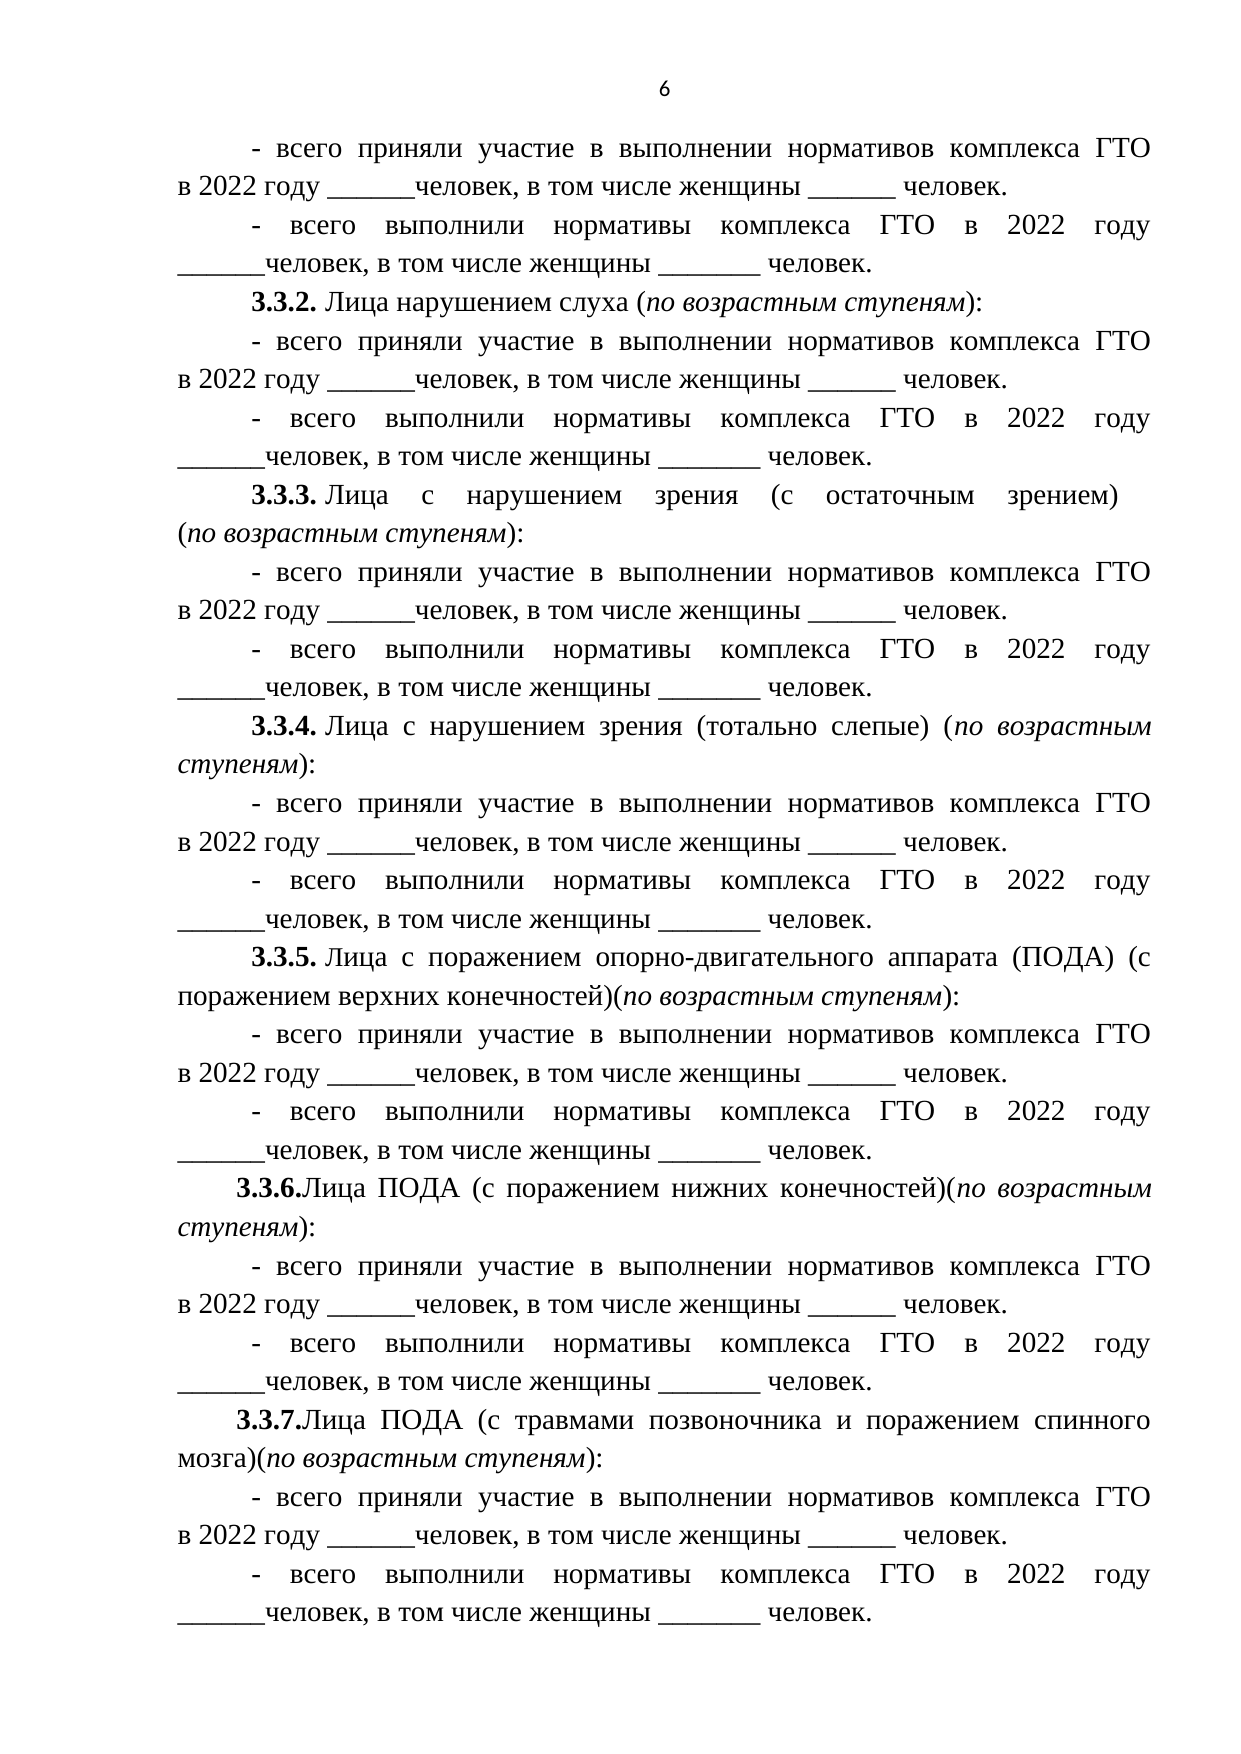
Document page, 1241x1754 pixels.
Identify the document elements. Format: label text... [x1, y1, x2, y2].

list Лица нарушением слуха (по возрастным ступеням): [251, 284, 1152, 318]
list 3.3.6.Лица ПОДА (с поражением нижних конечностей)(по возрастным ступеням): [177, 1171, 1152, 1243]
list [177, 1479, 1152, 1551]
list - всего приняли участие в выполнении нормативов комплекса ГТО в 2022 году ______человек, в том числе женщины ______ человек. [177, 554, 1152, 626]
list - всего выполнили нормативы комплекса ГТО в 2022 году ______человек, в том числе женщины _______ человек. [177, 1556, 1152, 1628]
list - всего выполнили нормативы комплекса ГТО в 2022 году ______человек, в том числе женщины _______ человек. [177, 631, 1152, 703]
list - всего приняли участие в выполнении нормативов комплекса ГТО в 2022 году ______человек, в том числе женщины ______ человек. [177, 130, 1152, 202]
list Лица с нарушением зрения (с остаточным зрением) (по возрастным ступеням): [177, 477, 1152, 549]
list - всего приняли участие в выполнении нормативов комплекса ГТО в 2022 году ______человек, в том числе женщины ______ человек. [177, 1248, 1152, 1320]
list - всего выполнили нормативы комплекса ГТО в 2022 году ______человек, в том числе женщины _______ человек. [177, 862, 1152, 934]
list Лица с нарушением зрения (тотально слепые) (по возрастным ступеням): [177, 708, 1152, 780]
list Лица с поражением опорно-двигательного аппарата (ПОДА) (с поражением верхних конечностей)(по возрастным ступеням): [177, 939, 1152, 1011]
list - всего приняли участие в выполнении нормативов комплекса ГТО в 2022 году ______человек, в том числе женщины ______ человек. [177, 785, 1152, 857]
list - всего выполнили нормативы комплекса ГТО в 2022 году ______человек, в том числе женщины _______ человек. [177, 1325, 1152, 1397]
list 3.3.7.Лица ПОДА (с травмами позвоночника и поражением спинного мозга)(по возрастным ступеням): [177, 1402, 1152, 1474]
list - всего выполнили нормативы комплекса ГТО в 2022 году ______человек, в том числе женщины _______ человек. [177, 1093, 1152, 1166]
list - всего выполнили нормативы комплекса ГТО в 2022 году ______человек, в том числе женщины _______ человек. [177, 400, 1152, 472]
list - всего выполнили нормативы комплекса ГТО в 2022 году ______человек, в том числе женщины _______ человек. [177, 207, 1152, 279]
list - всего приняли участие в выполнении нормативов комплекса ГТО в 2022 году ______человек, в том числе женщины ______ человек. [177, 323, 1152, 395]
list - всего приняли участие в выполнении нормативов комплекса ГТО в 2022 году ______человек, в том числе женщины ______ человек. [177, 1016, 1152, 1088]
